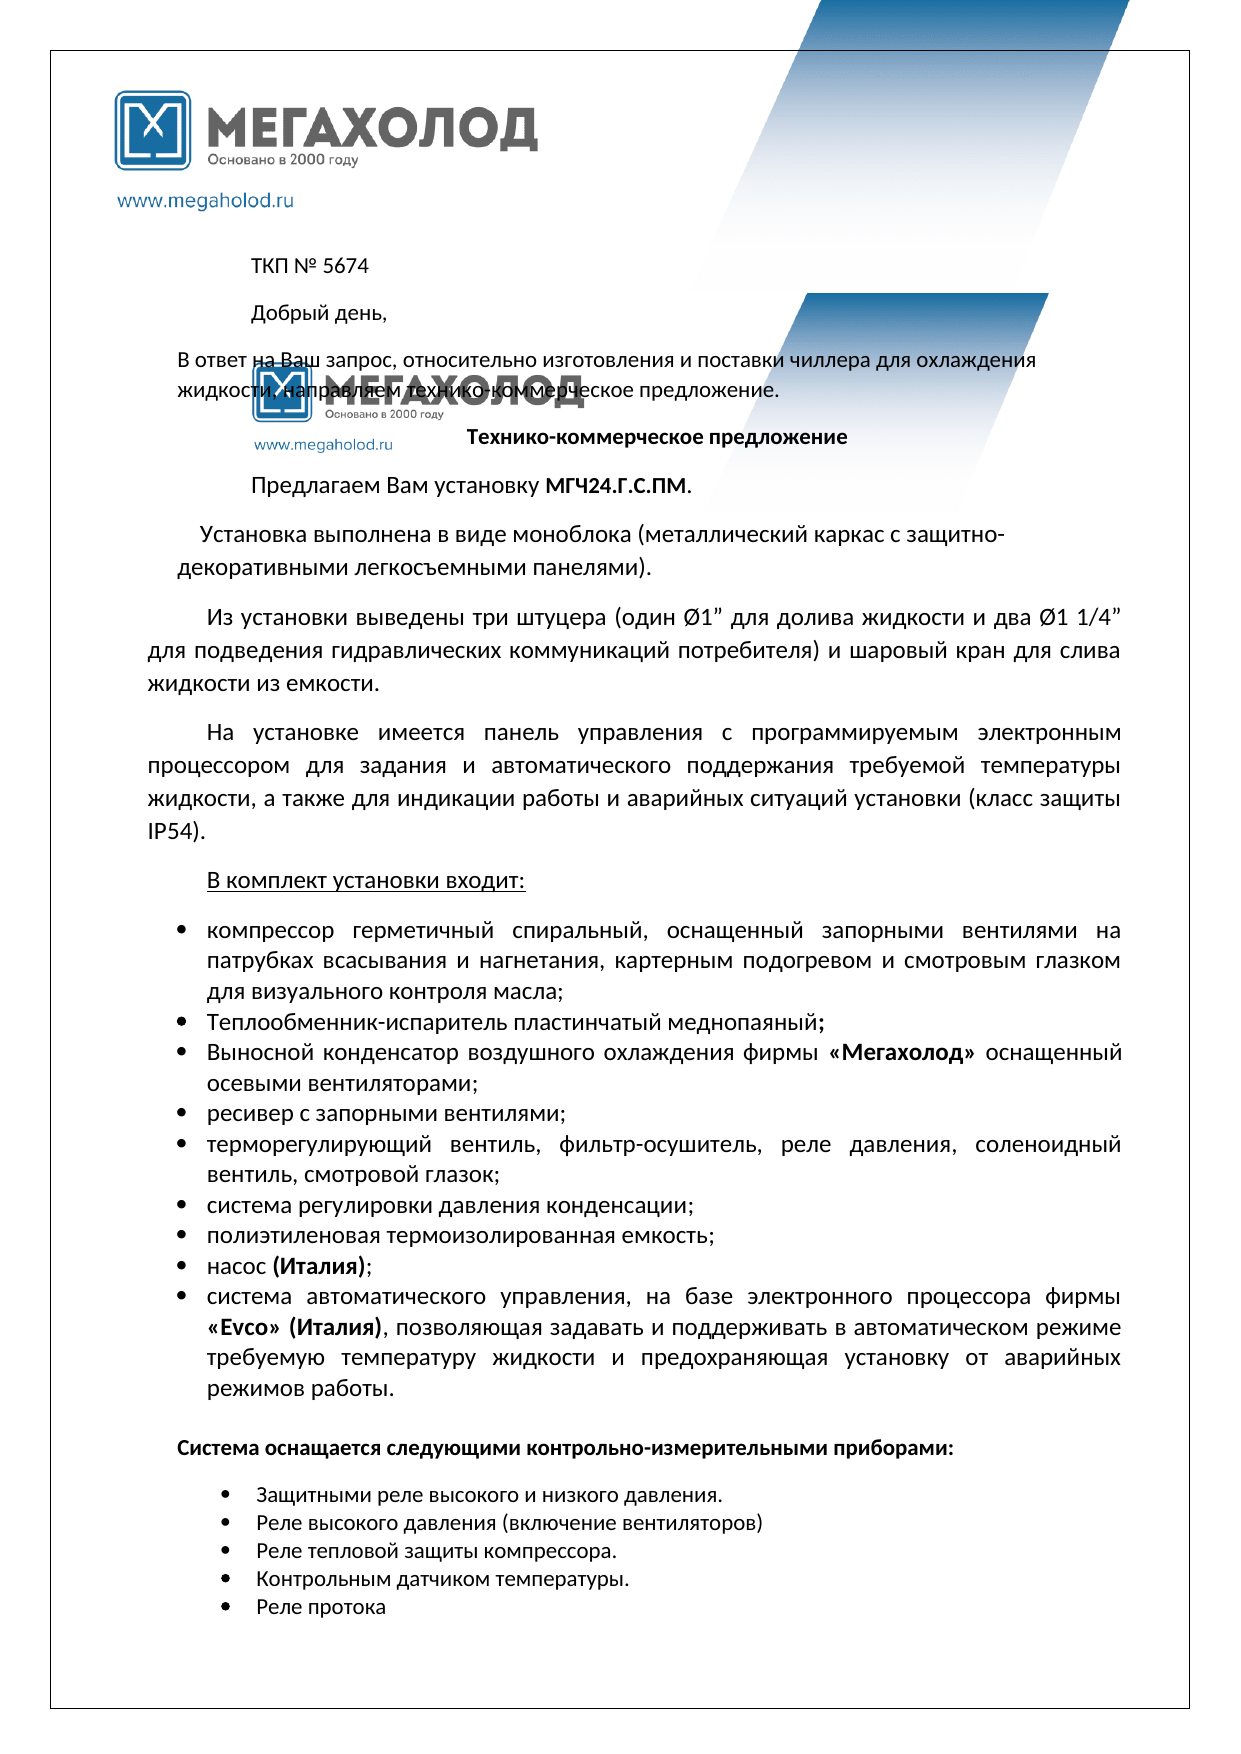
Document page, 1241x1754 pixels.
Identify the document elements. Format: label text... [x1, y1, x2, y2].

text В ответ на Ваш запрос, относительно изготовления и поставки чиллера для охлаждения жидкости, направляем технико-коммерческое предложение. [177, 345, 1137, 403]
text Из установки выведены три штуцера (один Ø1” для долива жидкости и два Ø1 1/4” для подведения гидравлических коммуникаций потребителя) и шаровый кран для слива жидкости из емкости. [147, 601, 1122, 697]
list Реле высокого давления (включение вентиляторов) [221, 1508, 1167, 1536]
text Предлагаем Вам установку МГЧ24.Г.С.ПМ. [177, 469, 1137, 499]
text На установке имеется панель управления с программируемым электронным процессором для задания и автоматического поддержания требуемой температуры жидкости, а также для индикации работы и аварийных ситуаций установки (класс защиты IP54). [147, 716, 1122, 846]
text Добрый день, [236, 298, 1137, 326]
text Установка выполнена в виде моноблока (металлический каркас с защитно-декоративными легкосъемными панелями). [177, 518, 1137, 582]
list полиэтиленовая термоизолированная емкость; [177, 1219, 1122, 1250]
text ТКП № 5674 [236, 251, 1137, 279]
list Реле тепловой защиты компрессора. [221, 1536, 1167, 1564]
list Выносной конденсатор воздушного охлаждения фирмы «Мегахолод» оснащенный осевыми вентиляторами; [177, 1036, 1122, 1097]
list Контрольным датчиком температуры. [221, 1564, 1167, 1592]
list ресивер с запорными вентилями; [177, 1097, 1122, 1128]
list система регулировки давления конденсации; [177, 1189, 1122, 1219]
list система автоматического управления, на базе электронного процессора фирмы «Evco» (Италия), позволяющая задавать и поддерживать в автоматическом режиме требуемую температуру жидкости и предохраняющая установку от аварийных режимов работы. [177, 1280, 1122, 1402]
text В комплект установки входит: [147, 864, 1122, 895]
list насос (Италия); [177, 1250, 1122, 1280]
list Защитными реле высокого и низкого давления. [221, 1480, 1167, 1508]
list Реле протока [221, 1592, 1167, 1620]
list терморегулирующий вентиль, фильтр-осушитель, реле давления, соленоидный вентиль, смотровой глазок; [177, 1128, 1122, 1189]
text Технико-коммерческое предложение [177, 422, 1137, 450]
list Теплообменник-испаритель пластинчатый меднопаяный; [177, 1006, 1122, 1036]
picture [1, 0, 1241, 1754]
list компрессор герметичный спиральный, оснащенный запорными вентилями на патрубках всасывания и нагнетания, картерным подогревом и смотровым глазком для визуального контроля масла; [177, 914, 1122, 1006]
text Система оснащается следующими контрольно-измерительными приборами: [177, 1433, 1167, 1461]
